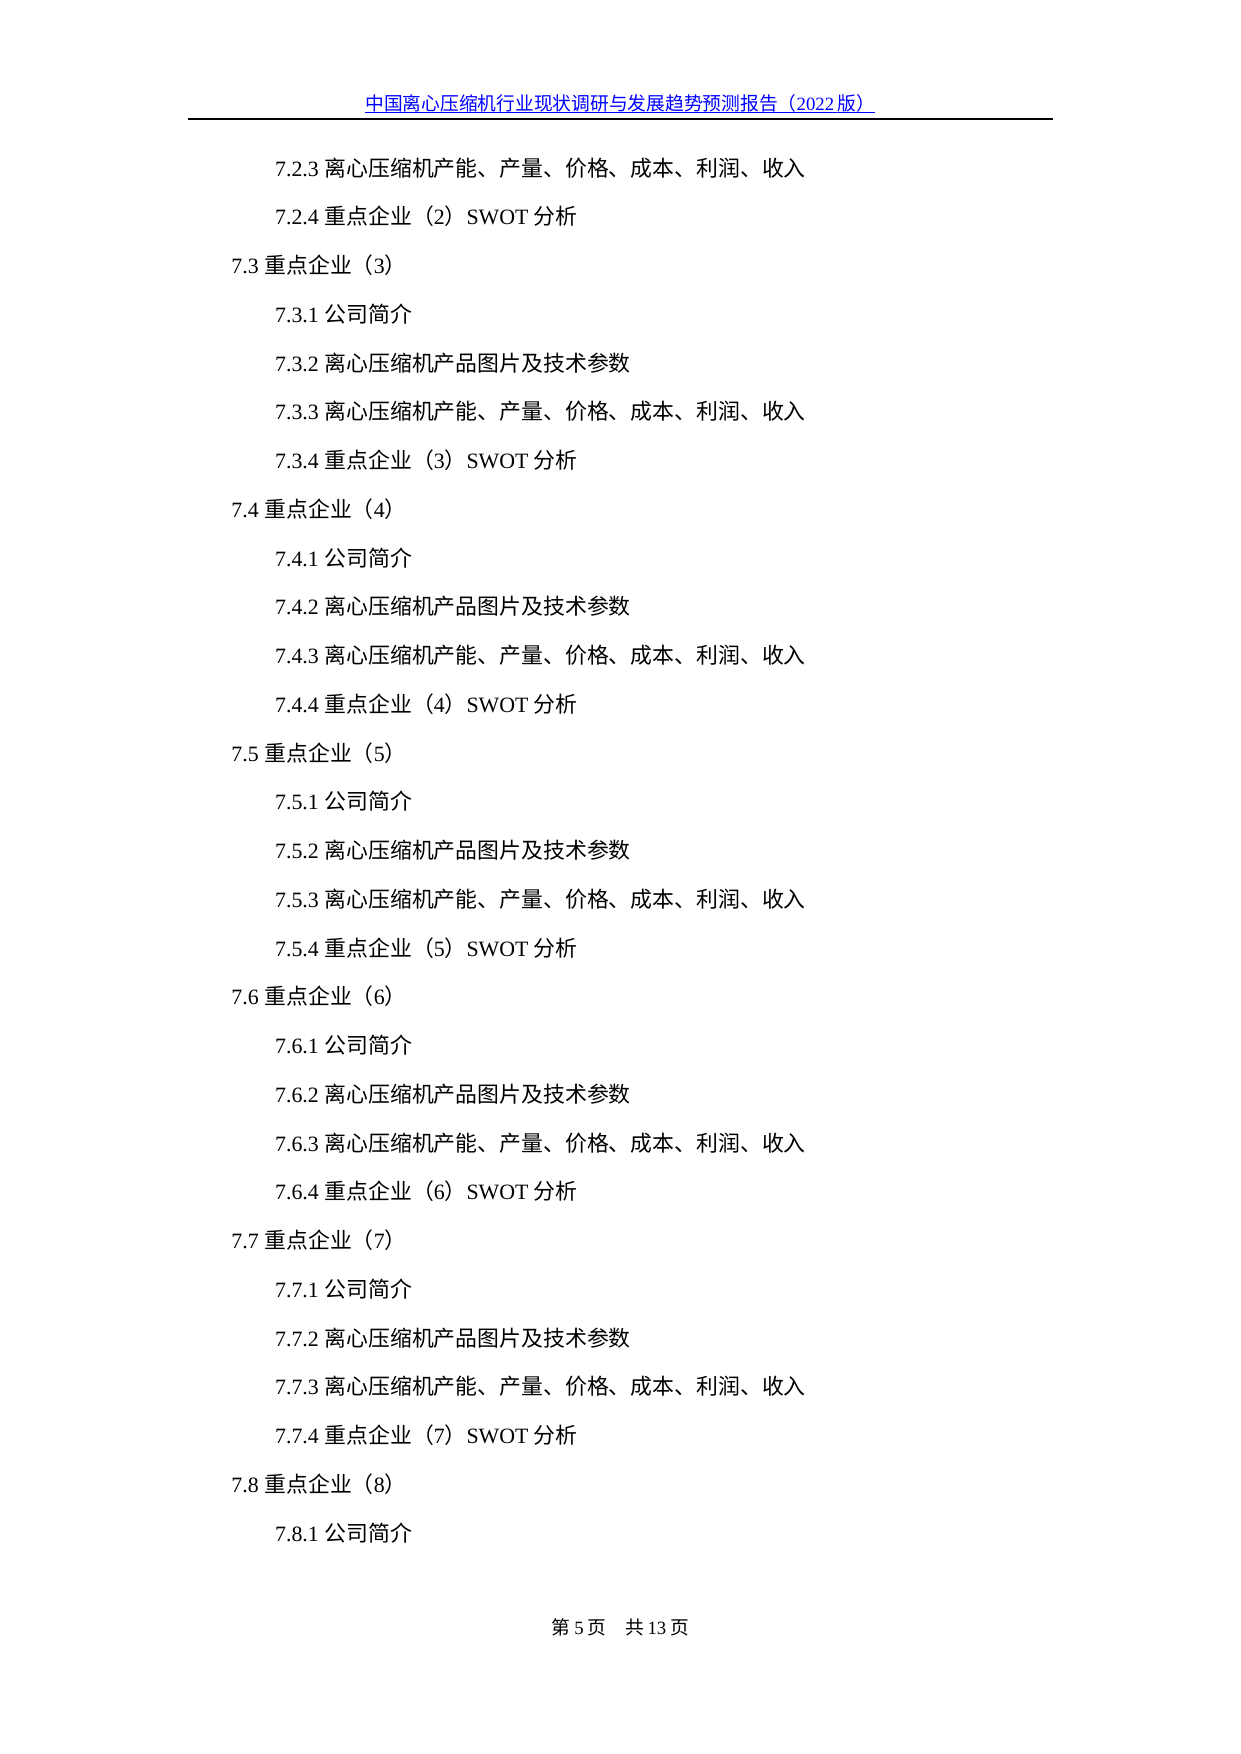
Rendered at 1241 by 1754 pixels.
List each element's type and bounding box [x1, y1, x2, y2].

text [187, 150, 1053, 1548]
